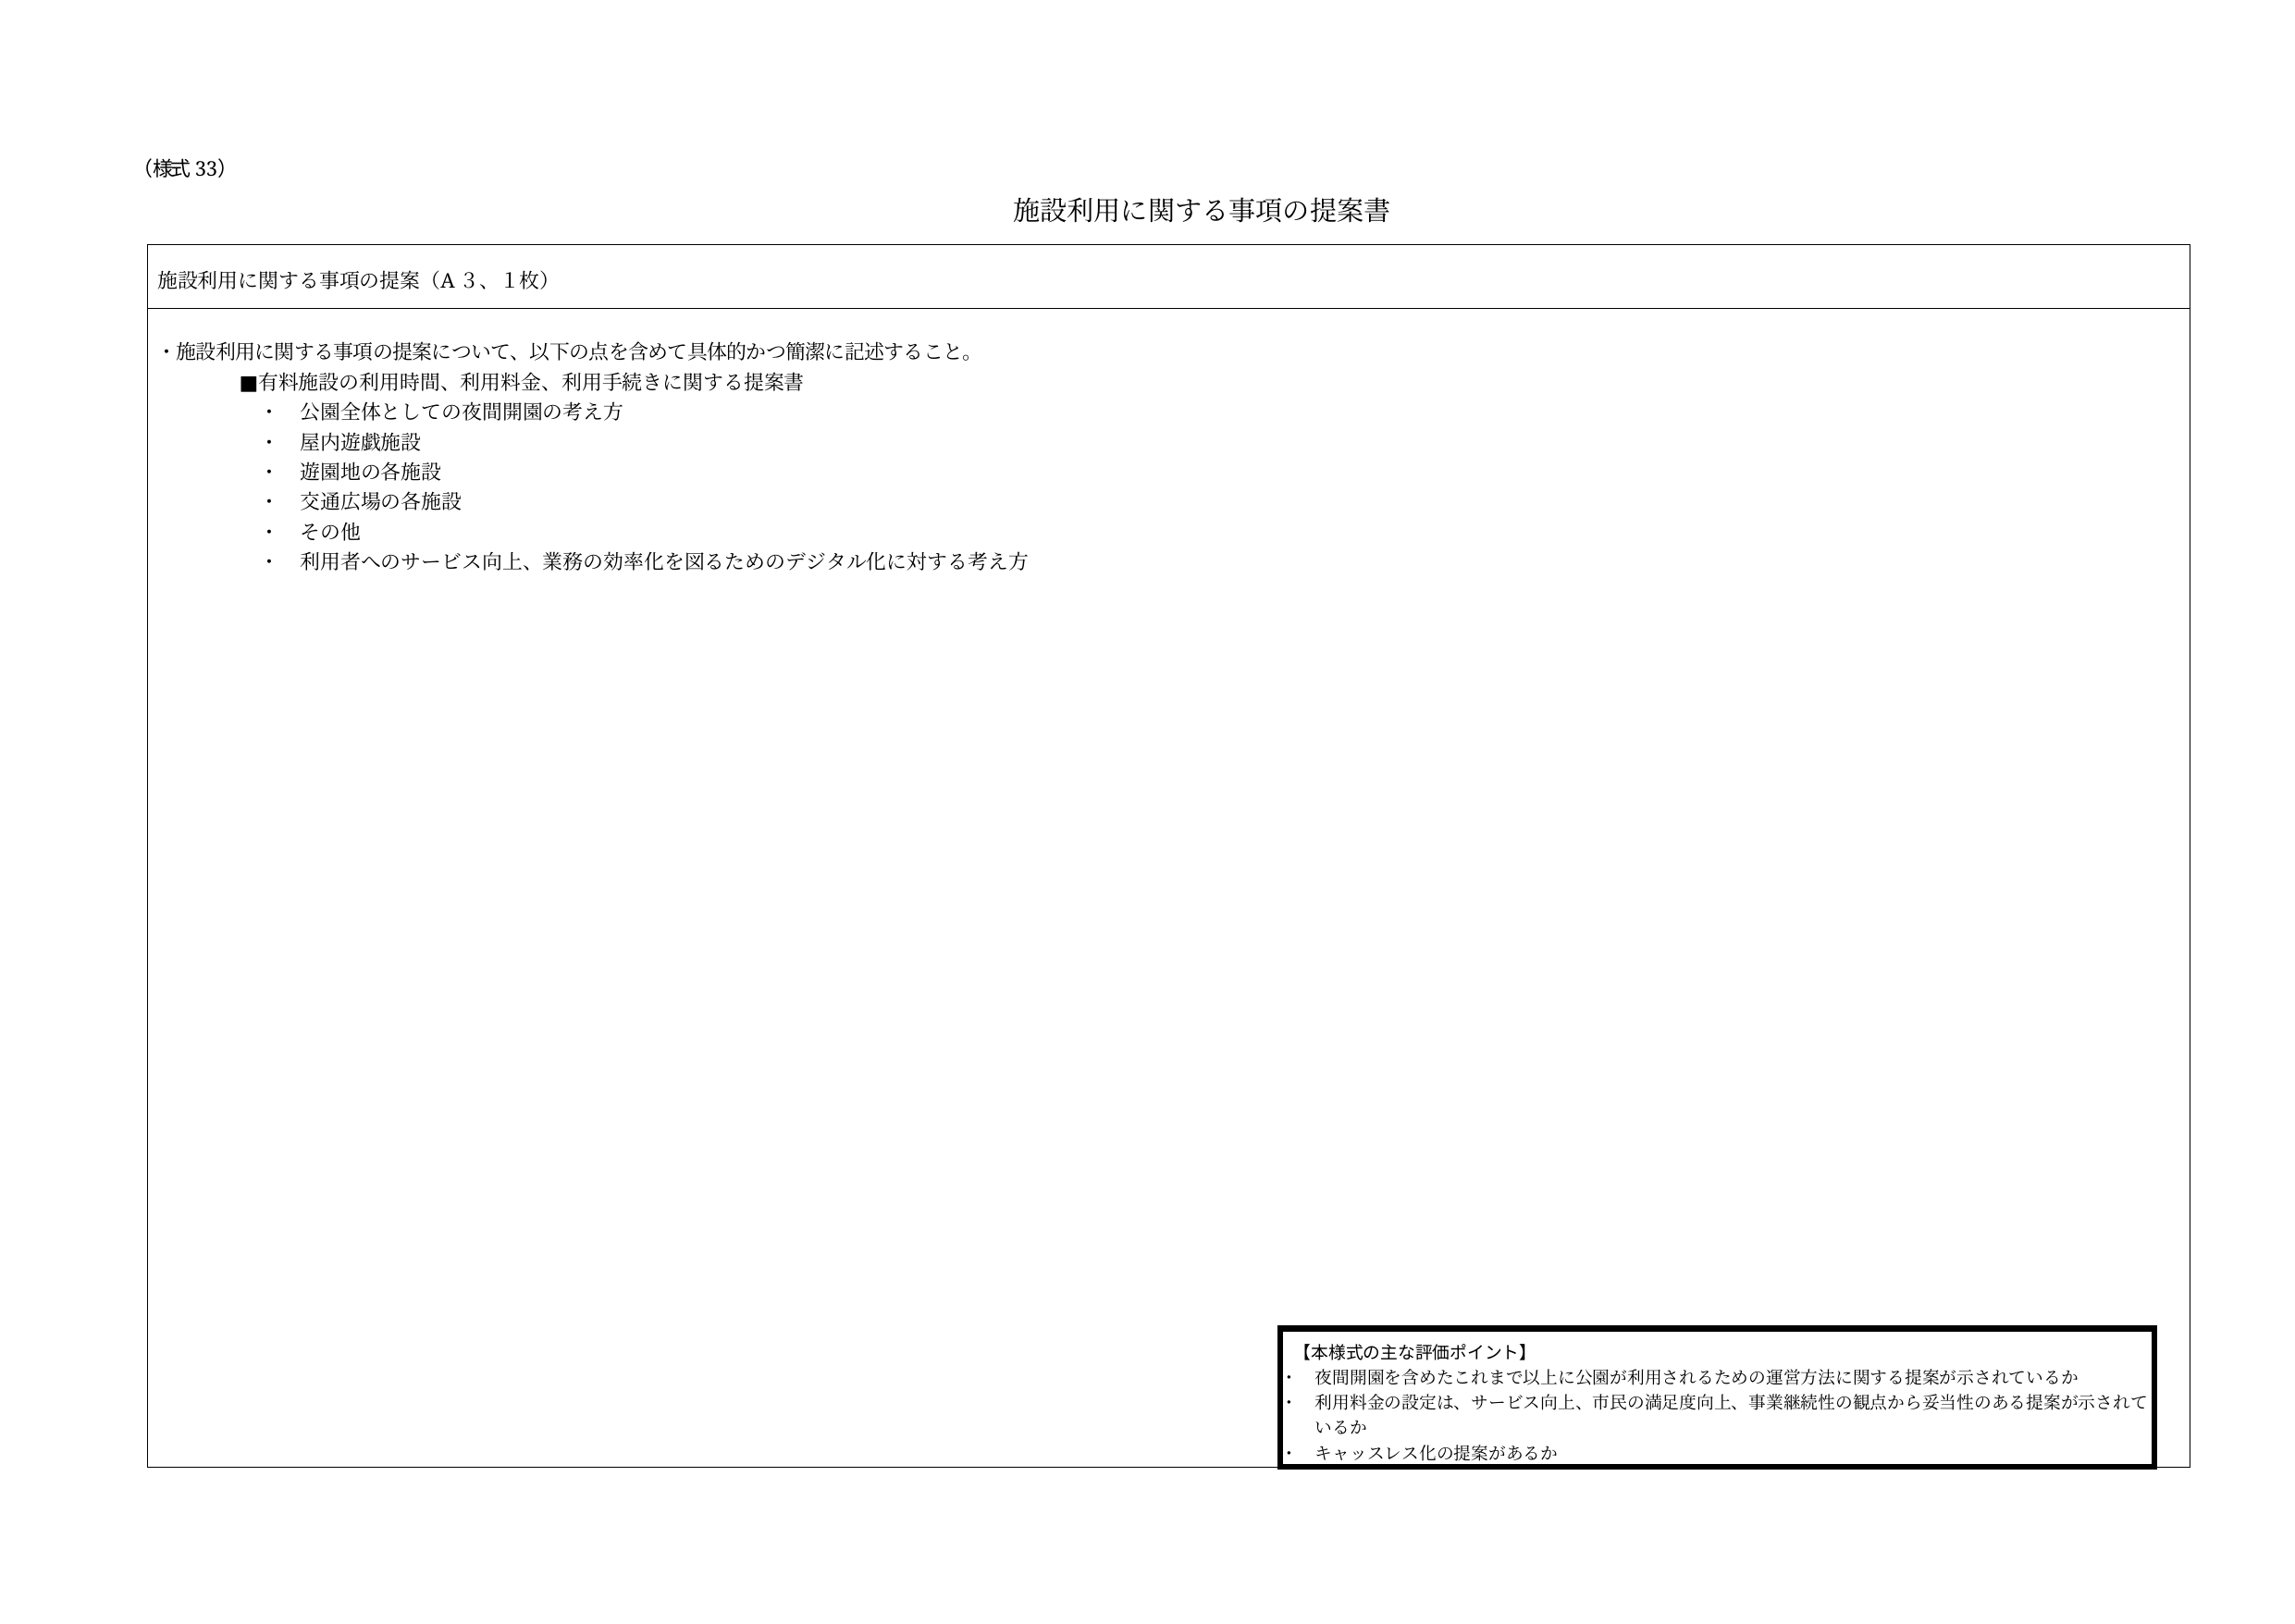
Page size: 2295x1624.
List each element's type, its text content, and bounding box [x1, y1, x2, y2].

table_header 施設利用に関する事項の提案（A３、１枚） [148, 245, 2190, 308]
table_cell ・施設利用に関する事項の提案について、以下の点を含めて具体的かつ簡潔に記述すること。 ■有料施設の利用時間、利用料金、利用手続きに関する提案書 ・ 公園全体としての夜間開園の考え方 ・ 屋内遊戯施設 ・ 遊園地の各施設 ・ 交通広場の各施設 ・ その他 ・ 利用者へのサービス向上、業務の効率化を図るためのデジタル化に対する考え方 [148, 309, 2190, 1467]
subtitle 施設利用に関する事項の提案書 [206, 189, 2197, 228]
